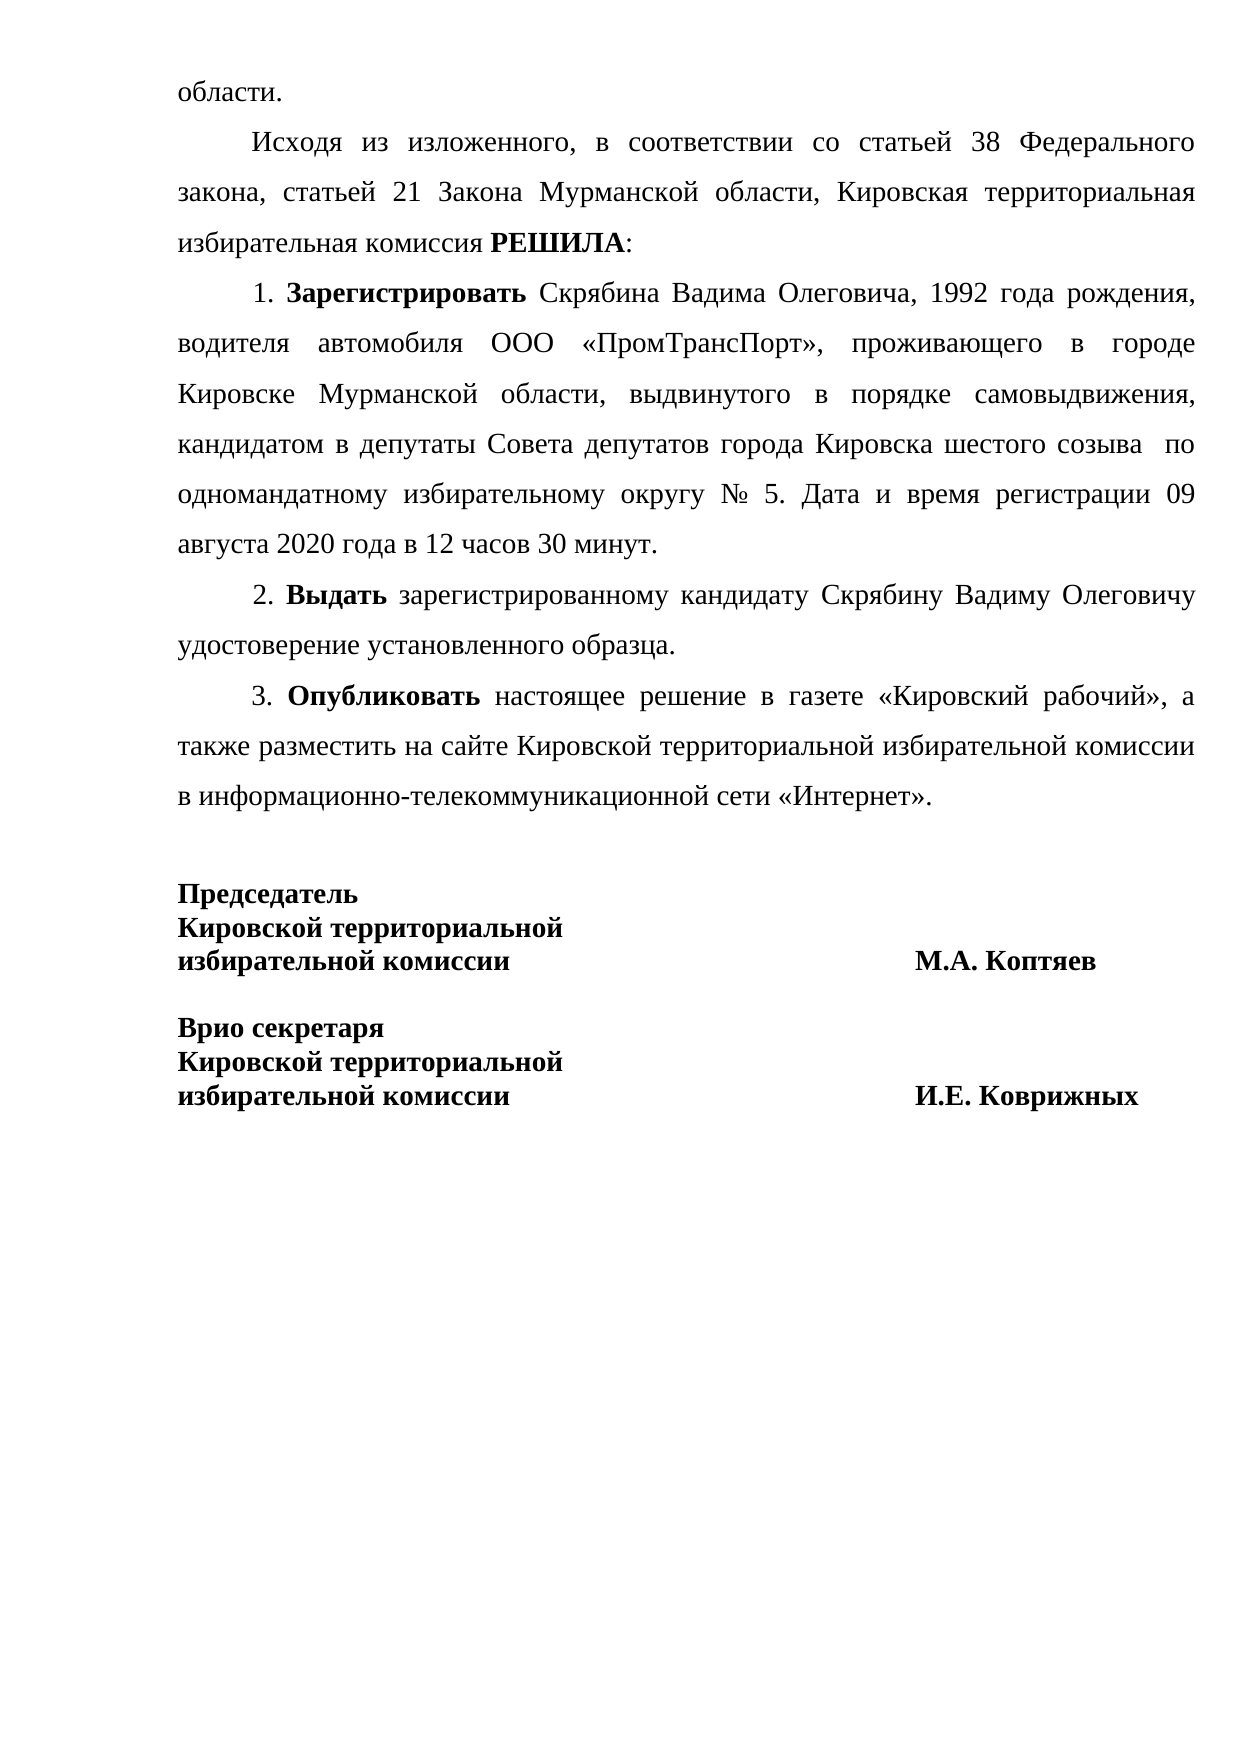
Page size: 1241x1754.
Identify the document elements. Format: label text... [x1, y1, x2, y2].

text избирательной комиссии И.Е. Коврижных [177, 1078, 1196, 1111]
text избирательной комиссии М.А. Коптяев [177, 943, 1196, 977]
text Председатель [177, 876, 1196, 910]
text 2. Выдать зарегистрированному кандидату Скрябину Вадиму Олеговичу удостоверение установленного образца. [177, 577, 1196, 661]
text Исходя из изложенного, в соответствии со статьей 38 Федерального закона, статьей 21 Закона Мурманской области, Кировская территориальная избирательная комиссия РЕШИЛА: [177, 124, 1196, 258]
text 1. Зарегистрировать Скрябина Вадима Олеговича, 1992 года рождения, водителя автомобиля ООО «ПромТрансПорт», проживающего в городе Кировске Мурманской области, выдвинутого в порядке самовыдвижения, кандидатом в депутаты Совета депутатов города Кировска шестого созыва по одномандатному избирательному округу № 5. Дата и время регистрации 09 августа 2020 года в 12 часов 30 минут. [177, 275, 1196, 560]
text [177, 74, 1196, 107]
text Кировской территориальной [177, 910, 1196, 943]
text Кировской территориальной [177, 1044, 1196, 1078]
text 3. Опубликовать настоящее решение в газете «Кировский рабочий», а также разместить на сайте Кировской территориальной избирательной комиссии в информационно-телекоммуникационной сети «Интернет». [177, 678, 1196, 812]
text Врио секретаря [177, 1011, 1196, 1044]
